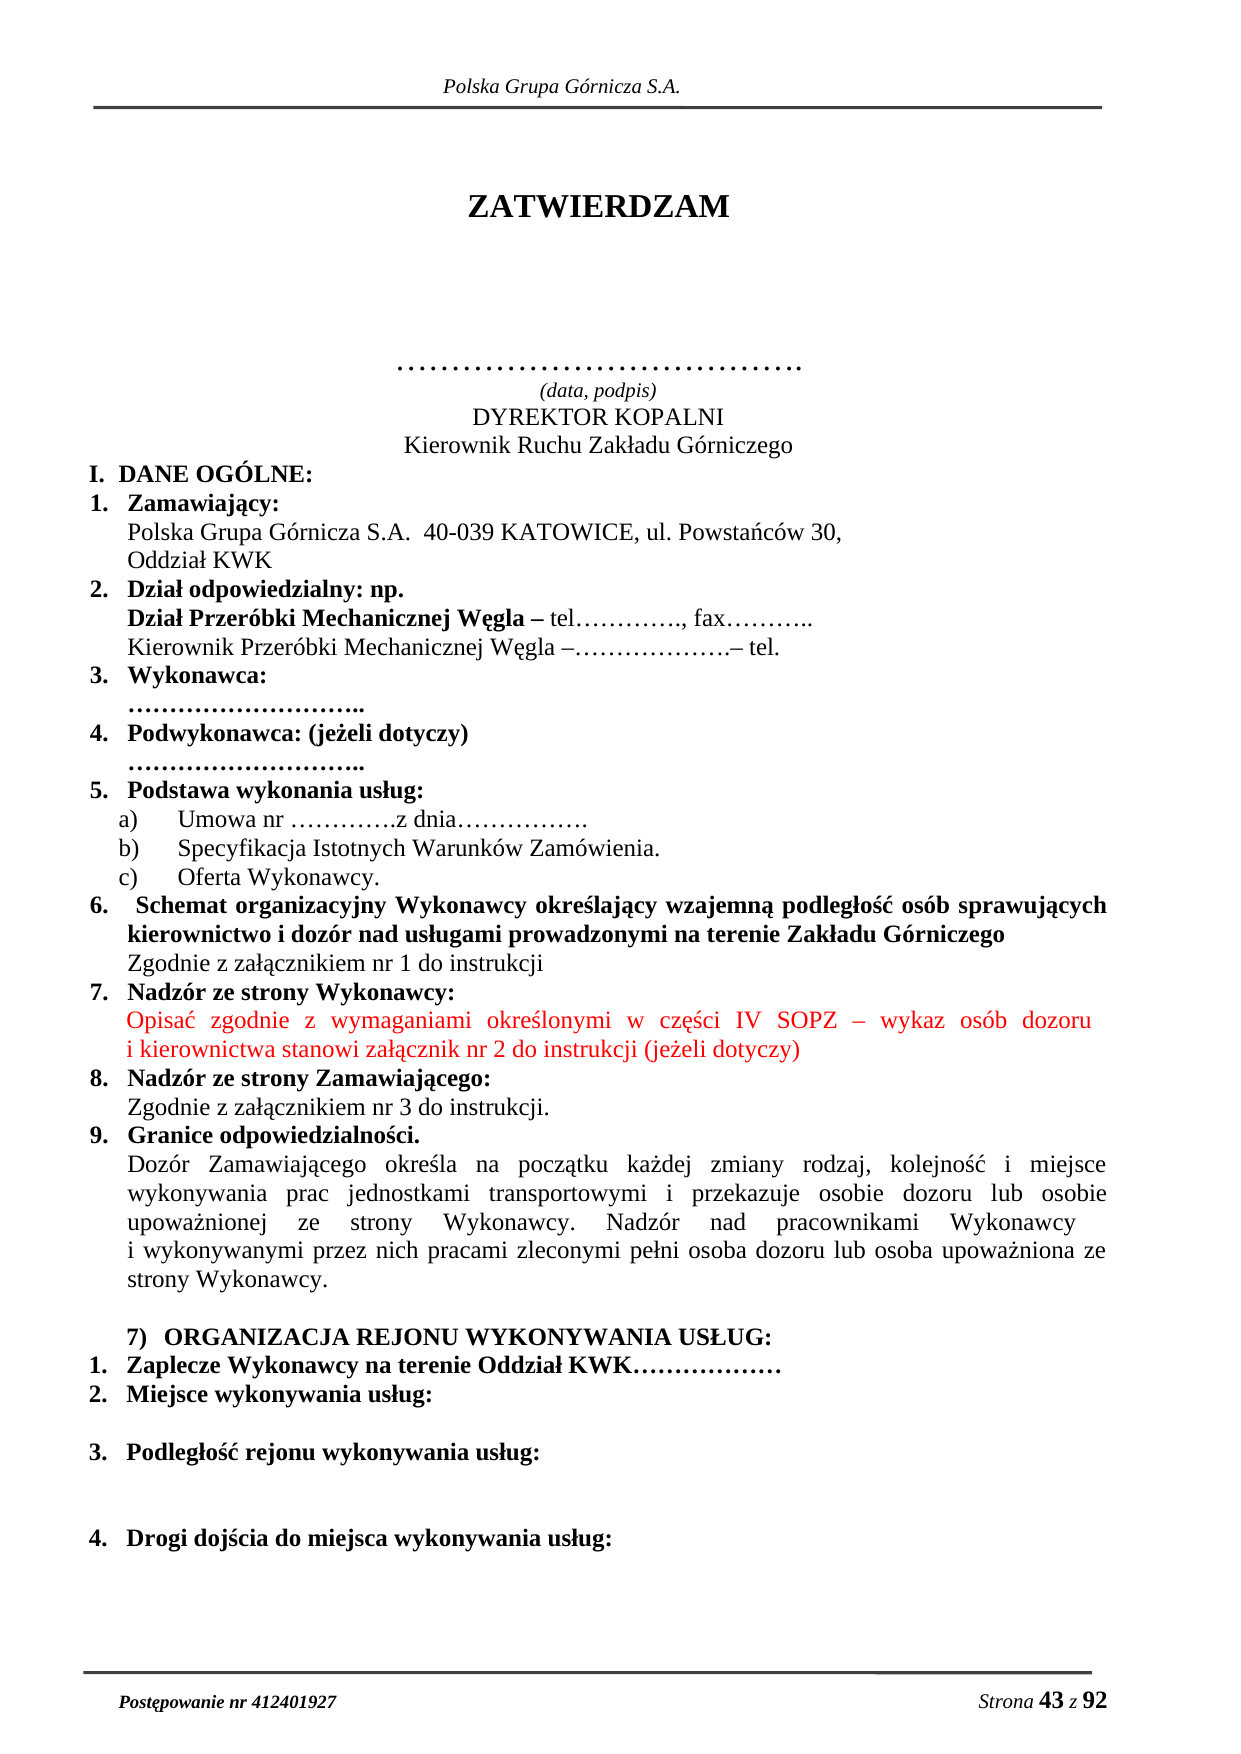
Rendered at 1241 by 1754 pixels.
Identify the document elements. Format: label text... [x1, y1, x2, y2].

list DANE OGÓLNE: [89, 459, 1107, 488]
list Nadzór ze strony Wykonawcy: [89, 977, 1107, 1006]
list Schemat organizacyjny Wykonawcy określający wzajemną podległość osób sprawujących kierownictwo i dozór nad usługami prowadzonymi na terenie Zakładu Górniczego [89, 891, 1107, 948]
list Oferta Wykonawcy. [118, 862, 1107, 891]
list Umowa nr ………….z dnia……………. [118, 804, 1107, 833]
list ORGANIZACJA REJONU WYKONYWANIA USŁUG: [126, 1322, 1107, 1351]
text DYREKTOR KOPALNI [89, 402, 1107, 431]
list Nadzór ze strony Zamawiającego: [89, 1063, 1107, 1092]
list Zaplecze Wykonawcy na terenie Oddział KWK……………… [89, 1351, 1107, 1379]
text Zgodnie z załącznikiem nr 1 do instrukcji [127, 948, 1107, 977]
list Miejsce wykonywania usług: [89, 1379, 1107, 1408]
list Podwykonawca: (jeżeli dotyczy) [89, 718, 1107, 747]
text ……………………….. [127, 689, 1107, 718]
text (data, podpis) [89, 378, 1107, 402]
text Dozór Zamawiającego określa na początku każdej zmiany rodzaj, kolejność i miejsce wykonywania prac jednostkami transportowymi i przekazuje osobie dozoru lub osobie upoważnionej ze strony Wykonawcy. Nadzór nad pracownikami Wykonawcy i wykonywanymi przez nich pracami zleconymi pełni osoba dozoru lub osoba upoważniona ze strony Wykonawcy. [127, 1149, 1107, 1293]
list Granice odpowiedzialności. [89, 1121, 1107, 1149]
text ……………………….. [89, 747, 1107, 776]
list Wykonawca: [89, 661, 1107, 689]
list Dział odpowiedzialny: np. [89, 574, 1107, 603]
text Dział Przeróbki Mechanicznej Węgla – tel…………., fax……….. [127, 603, 1107, 632]
text ZATWIERDZAM [89, 186, 1107, 224]
list Drogi dojścia do miejsca wykonywania usług: [89, 1523, 1107, 1552]
list Specyfikacja Istotnych Warunków Zamówienia. [118, 833, 1107, 862]
text ………………………………. [89, 339, 1107, 378]
list Podległość rejonu wykonywania usług: [89, 1437, 1107, 1466]
text Zgodnie z załącznikiem nr 3 do instrukcji. [127, 1092, 1107, 1121]
list Podstawa wykonania usług: [89, 776, 1107, 804]
text Kierownik Przeróbki Mechanicznej Węgla –……………….– tel. [127, 632, 1107, 661]
text Polska Grupa Górnicza S.A. 40-039 KATOWICE, ul. Powstańców 30, [89, 517, 1107, 546]
text Oddział KWK [89, 546, 1107, 574]
text Opisać zgodnie z wymaganiami określonymi w części IV SOPZ – wykaz osób dozoru i kierownictwa stanowi załącznik nr 2 do instrukcji (jeżeli dotyczy) [126, 1006, 1107, 1063]
text Kierownik Ruchu Zakładu Górniczego [89, 431, 1107, 459]
list Zamawiający: [89, 488, 1107, 517]
